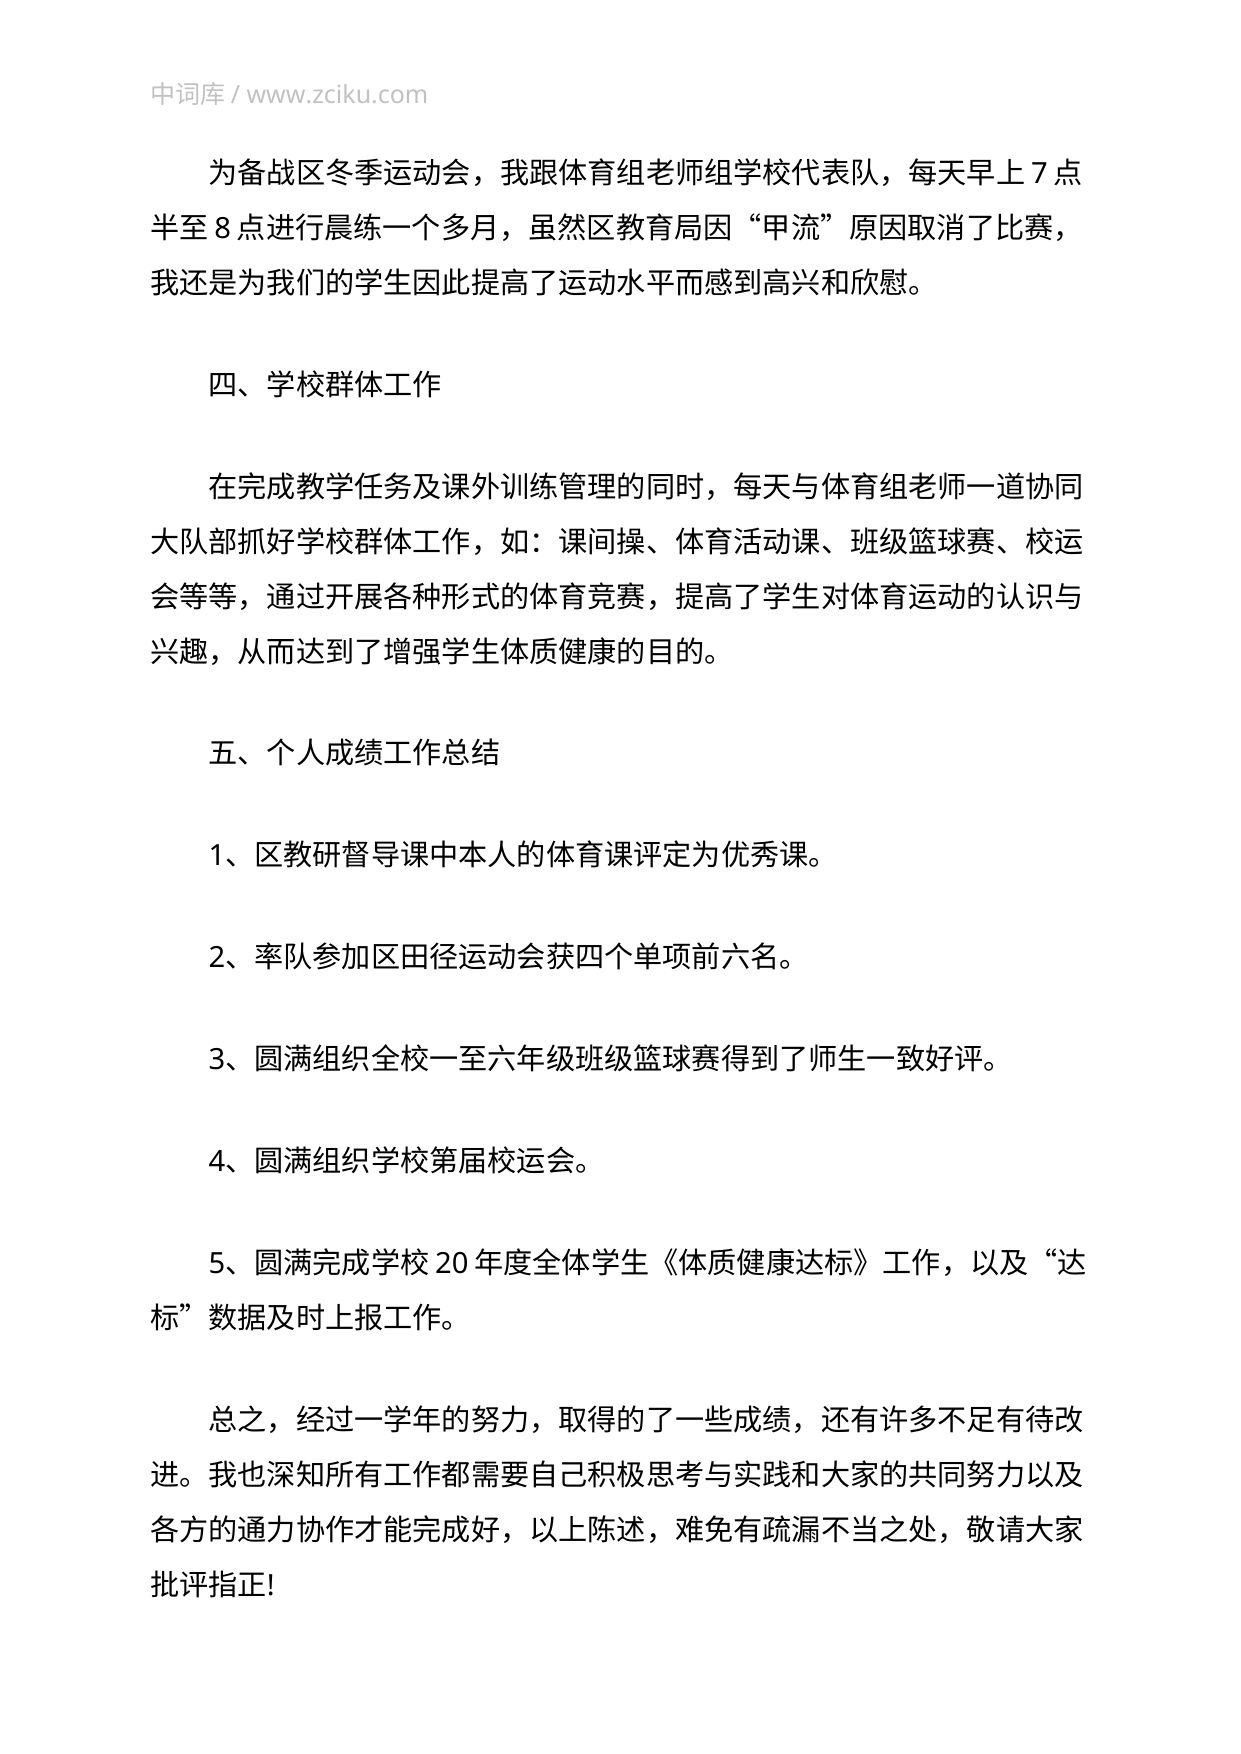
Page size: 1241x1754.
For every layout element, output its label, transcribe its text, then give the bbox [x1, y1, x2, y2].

text 总之，经过一学年的努力，取得的了一些成绩，还有许多不足有待改进。我也深知所有工作都需要自己积极思考与实践和大家的共同努力以及各方的通力协作才能完成好，以上陈述，难免有疏漏不当之处，敬请大家批评指正! [150, 1396, 1090, 1603]
text 1、区教研督导课中本人的体育课评定为优秀课。 [150, 832, 1090, 874]
text 2、率队参加区田径运动会获四个单项前六名。 [150, 934, 1090, 976]
text 4、圆满组织学校第届校运会。 [150, 1138, 1090, 1180]
text 5、圆满完成学校20年度全体学生《体质健康达标》工作，以及“达标”数据及时上报工作。 [150, 1240, 1090, 1337]
text 四、学校群体工作 [150, 362, 1090, 404]
text 为备战区冬季运动会，我跟体育组老师组学校代表队，每天早上7点半至8点进行晨练一个多月，虽然区教育局因“甲流”原因取消了比赛，我还是为我们的学生因此提高了运动水平而感到高兴和欣慰。 [150, 150, 1090, 302]
text 五、个人成绩工作总结 [150, 730, 1090, 772]
text 3、圆满组织全校一至六年级班级篮球赛得到了师生一致好评。 [150, 1036, 1090, 1078]
text 在完成教学任务及课外训练管理的同时，每天与体育组老师一道协同大队部抓好学校群体工作，如：课间操、体育活动课、班级篮球赛、校运会等等，通过开展各种形式的体育竞赛，提高了学生对体育运动的认识与兴趣，从而达到了增强学生体质健康的目的。 [150, 463, 1090, 671]
